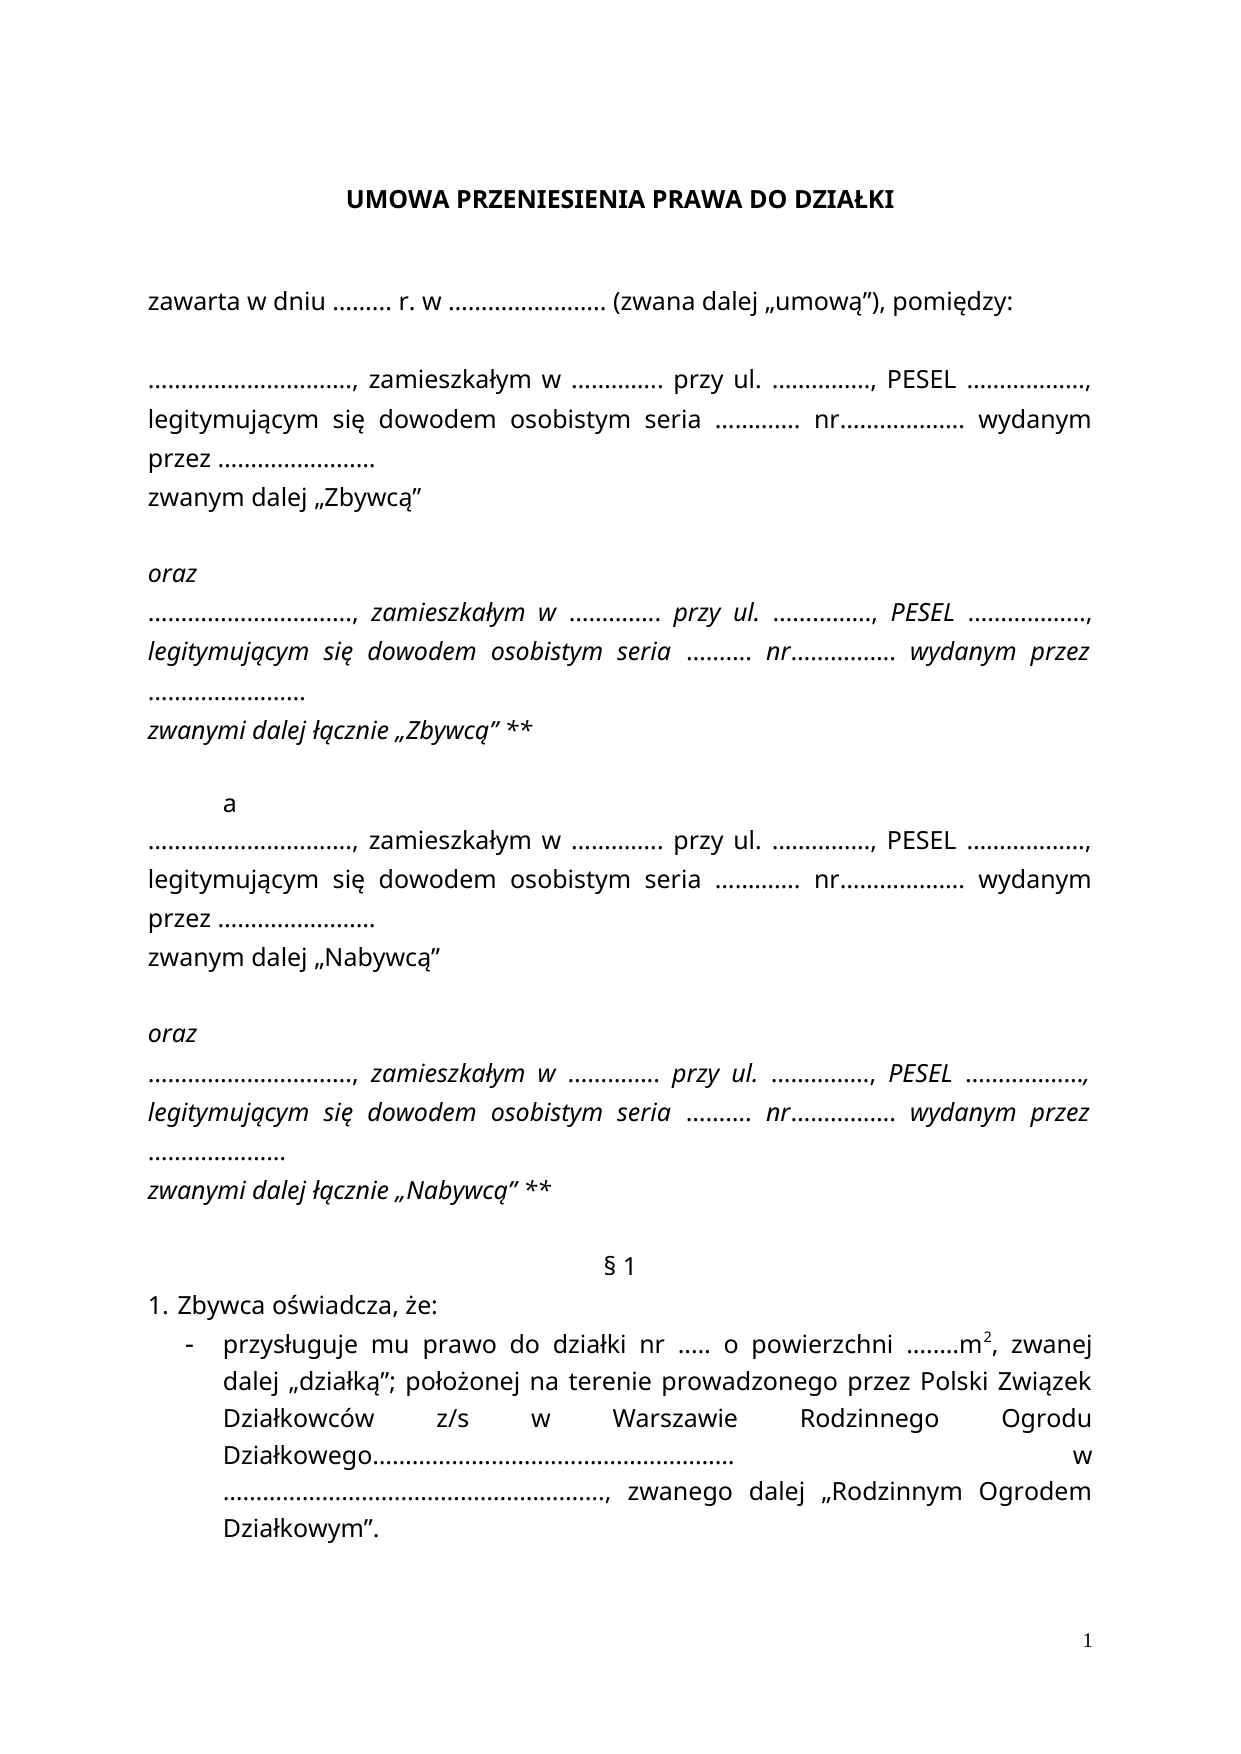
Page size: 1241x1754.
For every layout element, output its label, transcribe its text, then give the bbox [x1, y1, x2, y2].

text zawarta w dniu ……... r. w …………….…….. (zwana dalej „umową”), pomiędzy: [148, 284, 1093, 318]
text oraz [148, 556, 1093, 590]
text …………………………., zamieszkałym w ………….. przy ul. ……………, PESEL ………………, legitymującym się dowodem osobistym seria …………. nr………………. wydanym przez …………………… [148, 362, 1093, 474]
text UMOWA PRZENIESIENIA PRAWA DO DZIAŁKI [148, 182, 1093, 216]
text zwanymi dalej łącznie „Zbywcą” ** [148, 712, 797, 746]
text …………………………., zamieszkałym w ………….. przy ul. ……………, PESEL ………………, legitymującym się dowodem osobistym seria ………. nr……………. wydanym przez ………………… [148, 1055, 1093, 1168]
text …………………………., zamieszkałym w ………….. przy ul. ……………, PESEL ………………, legitymującym się dowodem osobistym seria …………. nr………………. wydanym przez …………………… [148, 823, 1093, 935]
text a [148, 786, 1093, 820]
list przysługuje mu prawo do działki nr ..… o powierzchni …..…m2, zwanej dalej „działką”; położonej na terenie prowadzonego przez Polski Związek Działkowców z/s w Warszawie Rodzinnego Ogrodu Działkowego……………………….……………………… w …………………………………………………., zwanego dalej „Rodzinnym Ogrodem Działkowym”. [185, 1327, 1093, 1545]
text zwanym dalej „Nabywcą” [148, 940, 797, 974]
text § 1 [148, 1249, 1093, 1283]
text oraz [148, 1016, 1093, 1050]
text zwanymi dalej łącznie „Nabywcą” ** [148, 1173, 797, 1207]
text …………………………., zamieszkałym w ………….. przy ul. ……………, PESEL ………………, legitymującym się dowodem osobistym seria ………. nr……………. wydanym przez …………………… [148, 595, 1093, 707]
text zwanym dalej „Zbywcą” [148, 480, 797, 514]
list Zbywca oświadcza, że: [148, 1288, 1093, 1322]
